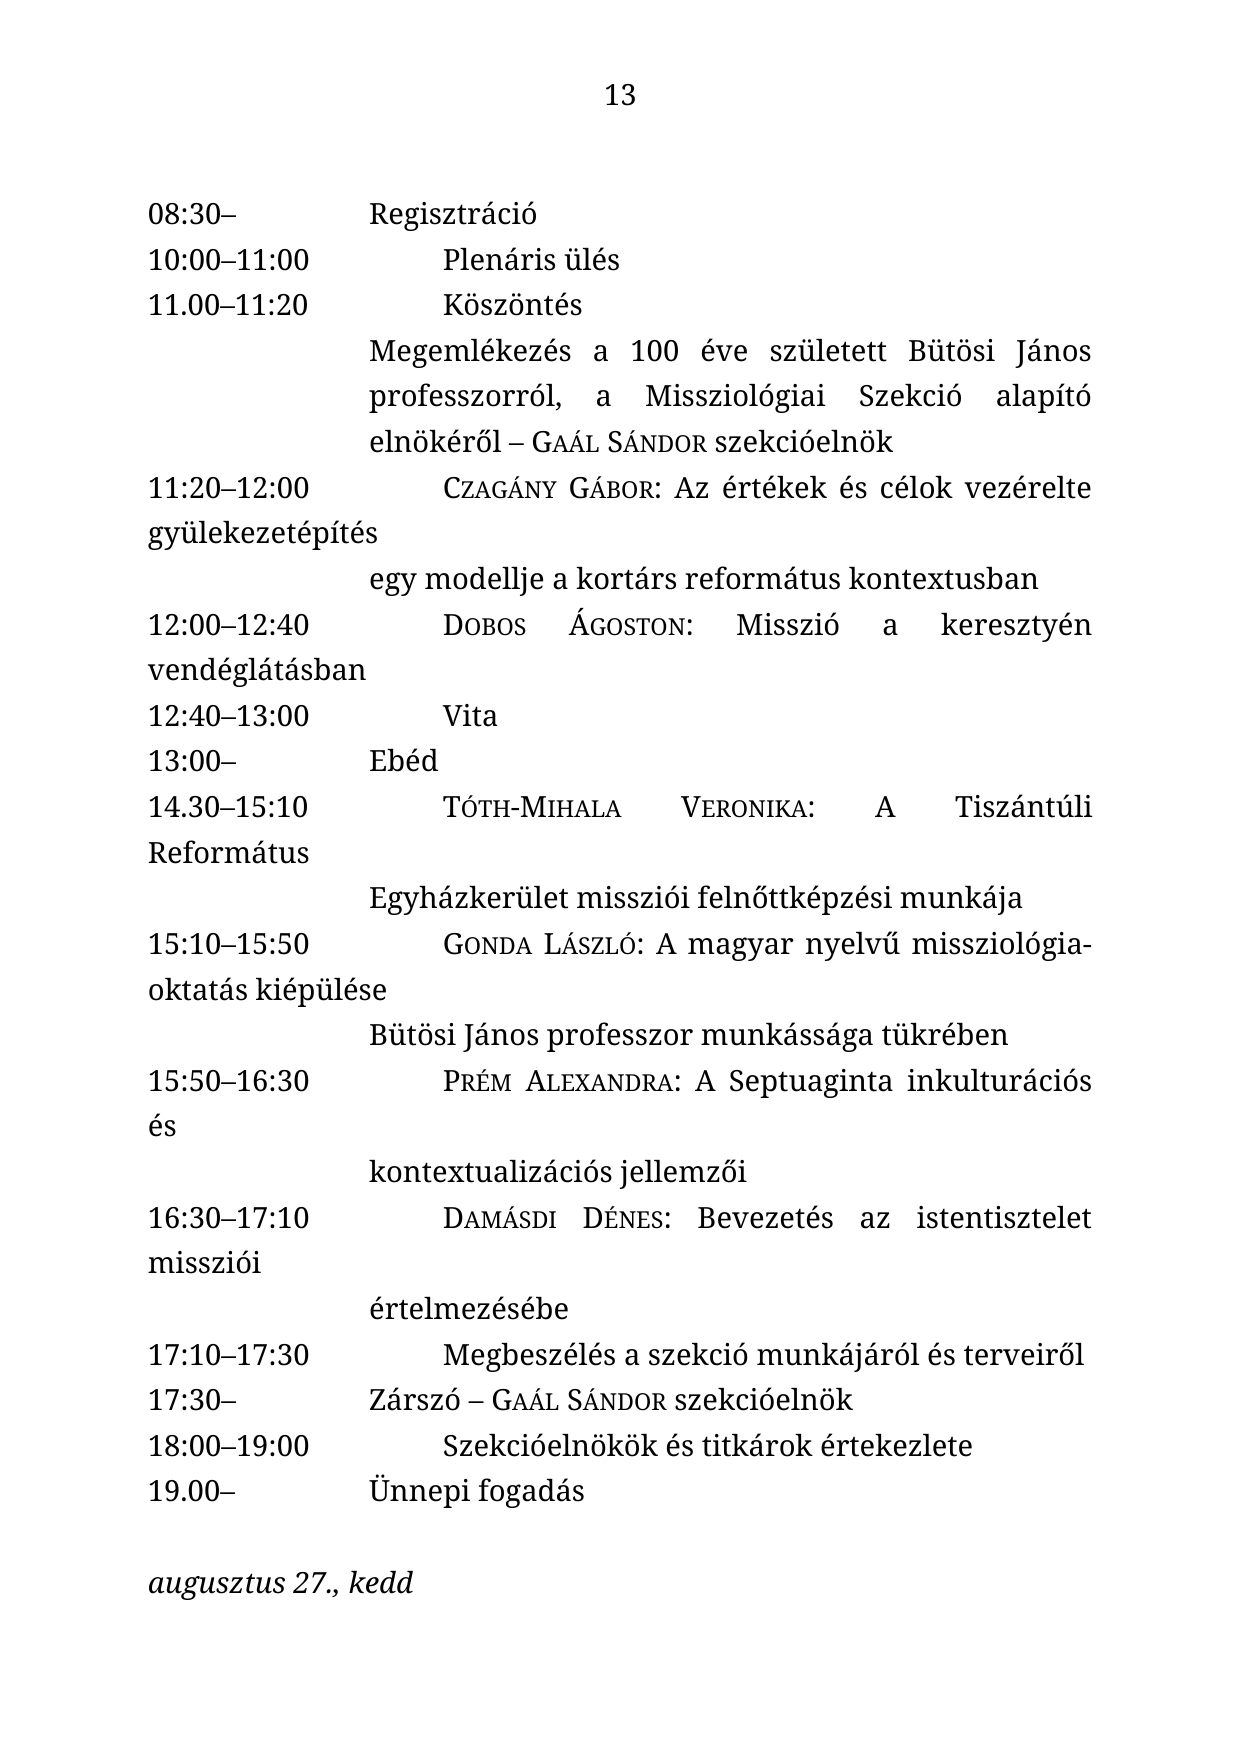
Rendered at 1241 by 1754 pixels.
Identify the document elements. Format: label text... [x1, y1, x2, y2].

text 13:00– Ebéd [148, 741, 1093, 780]
text 10:00–11:00 Plenáris ülés [148, 239, 1093, 278]
text 15:50–16:30 Prém Alexandra: A Septuaginta inkulturációs és [148, 1060, 1093, 1145]
text 12:40–13:00 Vita [148, 695, 1093, 735]
text 17:30– Zárszó – Gaál Sándor szekcióelnök [148, 1379, 1093, 1419]
text 12:00–12:40 Dobos Ágoston: Misszió a keresztyén vendéglátásban [148, 604, 1093, 689]
text Bütösi János professzor munkássága tükrében [148, 1014, 1093, 1054]
text egy modellje a kortárs református kontextusban [148, 558, 1093, 598]
text 14.30–15:10 Tóth-Mihala Veronika: A Tiszántúli Református [148, 786, 1093, 872]
text augusztus 27., kedd [148, 1562, 1093, 1602]
text 18:00–19:00 Szekcióelnökök és titkárok értekezlete [148, 1425, 1093, 1465]
text 17:10–17:30 Megbeszélés a szekció munkájáról és terveiről [148, 1334, 1093, 1373]
text 19.00– Ünnepi fogadás [148, 1471, 1093, 1510]
text 16:30–17:10 Damásdi Dénes: Bevezetés az istentisztelet missziói [148, 1197, 1093, 1282]
text 15:10–15:50 Gonda László: A magyar nyelvű missziológia-oktatás kiépülése [148, 923, 1093, 1008]
text Egyházkerület missziói felnőttképzési munkája [295, 878, 1093, 917]
text 08:30– Regisztráció [148, 193, 1093, 233]
text kontextualizációs jellemzői [148, 1151, 1093, 1191]
text 11.00–11:20 Köszöntés [148, 284, 1093, 324]
text értelmezésébe [148, 1288, 1093, 1328]
text 11:20–12:00 Czagány Gábor: Az értékek és célok vezérelte gyülekezetépítés [148, 467, 1093, 552]
text Megemlékezés a 100 éve született Bütösi János professzorról, a Missziológiai Szekció alapító elnökéről – Gaál Sándor szekcióelnök [369, 330, 1093, 461]
